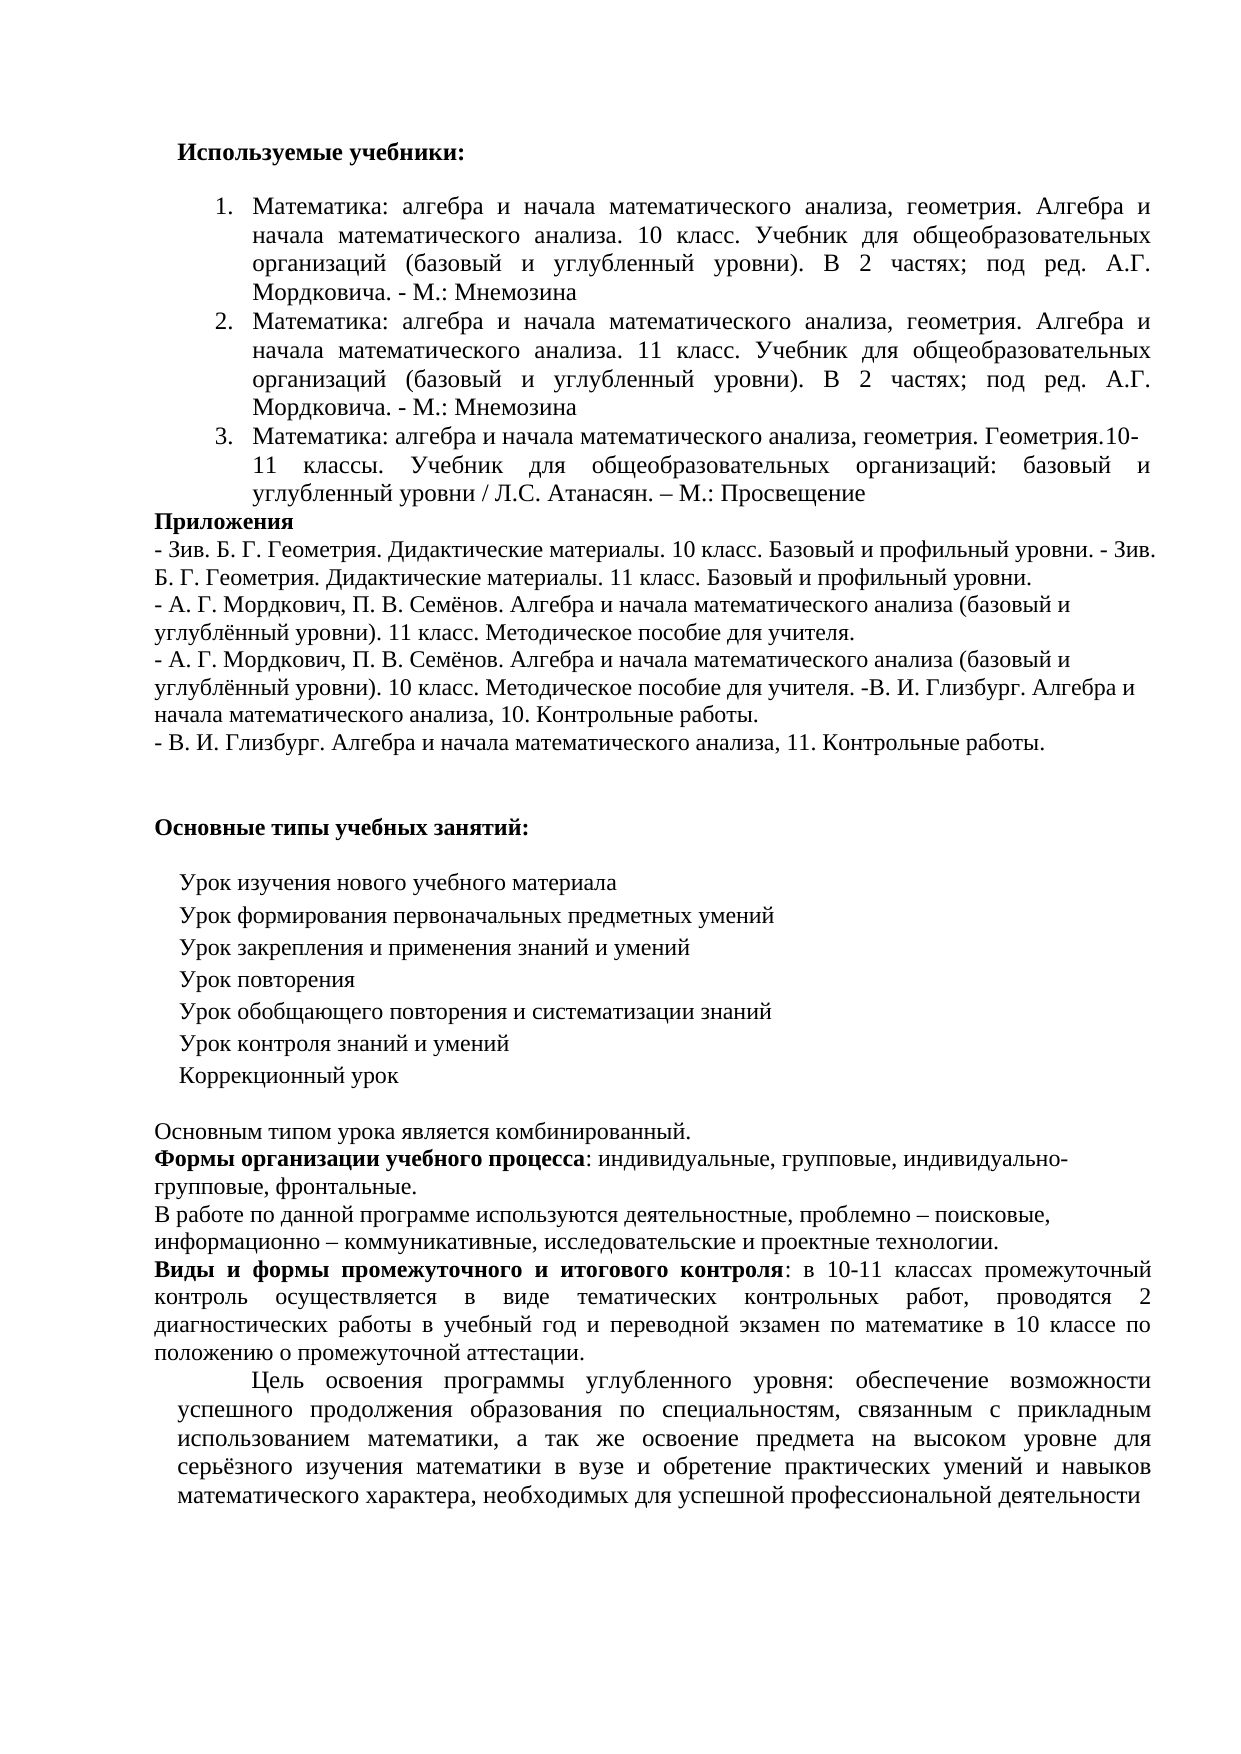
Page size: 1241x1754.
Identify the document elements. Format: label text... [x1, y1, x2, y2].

text Приложения [154, 507, 1176, 535]
text Формы организации учебного процесса: индивидуальные, групповые, индивидуально- групповые, фронтальные. [154, 1144, 1176, 1199]
text В работе по данной программе используются деятельностные, проблемно – поисковые, информационно – коммуникативные, исследовательские и проектные технологии. [154, 1199, 1176, 1255]
text Виды и формы промежуточного и итогового контроля: в 10-11 классах промежуточный контроль осуществляется в виде тематических контрольных работ, проводятся 2 диагностических работы в учебный год и переводной экзамен по математике в 10 классе по положению о промежуточной аттестации. [154, 1255, 1152, 1365]
text - В. И. Глизбург. Алгебра и начала математического анализа, 11. Контрольные работы. [154, 728, 1176, 756]
text - А. Г. Мордкович, П. В. Семёнов. Алгебра и начала математического анализа (базовый и углублённый уровни). 10 класс. Методическое пособие для учителя. -В. И. Глизбург. Алгебра и начала математического анализа, 10. Контрольные работы. [154, 645, 1176, 728]
list Математика: алгебра и начала математического анализа, геометрия. Алгебра и начала математического анализа. 10 класс. Учебник для общеобразовательных организаций (базовый и углубленный уровни). В 2 частях; под ред. А.Г. Мордковича. - М.: Мнемозина [214, 191, 1152, 306]
text  Урок формирования первоначальных предметных умений [154, 901, 1176, 928]
text - А. Г. Мордкович, П. В. Семёнов. Алгебра и начала математического анализа (базовый и углублённый уровни). 11 класс. Методическое пособие для учителя. [154, 590, 1176, 645]
text 11 классы. Учебник для общеобразовательных организаций: базовый и углубленный уровни / Л.С. Атанасян. – М.: Просвещение [252, 450, 1151, 507]
text Цель освоения программы углубленного уровня: обеспечение возможности успешного продолжения образования по специальностям, связанным с прикладным использованием математики, а так же освоение предмета на высоком уровне для серьёзного изучения математики в вузе и обретение практических умений и навыков математического характера, необходимых для успешной профессиональной деятельности [177, 1365, 1152, 1509]
text  Урок закрепления и применения знаний и умений [154, 933, 1176, 960]
text Основным типом урока является комбинированный. [154, 1117, 1176, 1144]
text - Зив. Б. Г. Геометрия. Дидактические материалы. 10 класс. Базовый и профильный уровни. - Зив. Б. Г. Геометрия. Дидактические материалы. 11 класс. Базовый и профильный уровни. [154, 535, 1176, 590]
text  Урок изучения нового учебного материала [154, 868, 1176, 896]
text  Урок контроля знаний и умений [154, 1029, 1176, 1057]
text Основные типы учебных занятий: [154, 813, 1176, 841]
text  Урок обобщающего повторения и систематизации знаний [154, 997, 1176, 1025]
text  Урок повторения [154, 965, 1176, 993]
list Математика: алгебра и начала математического анализа, геометрия. Алгебра и начала математического анализа. 11 класс. Учебник для общеобразовательных организаций (базовый и углубленный уровни). В 2 частях; под ред. А.Г. Мордковича. - М.: Мнемозина [214, 306, 1152, 421]
list Математика: алгебра и начала математического анализа, геометрия. Геометрия.10- [214, 421, 1176, 450]
subtitle Используемые учебники: [177, 137, 1176, 166]
text  Коррекционный урок [154, 1062, 1176, 1089]
